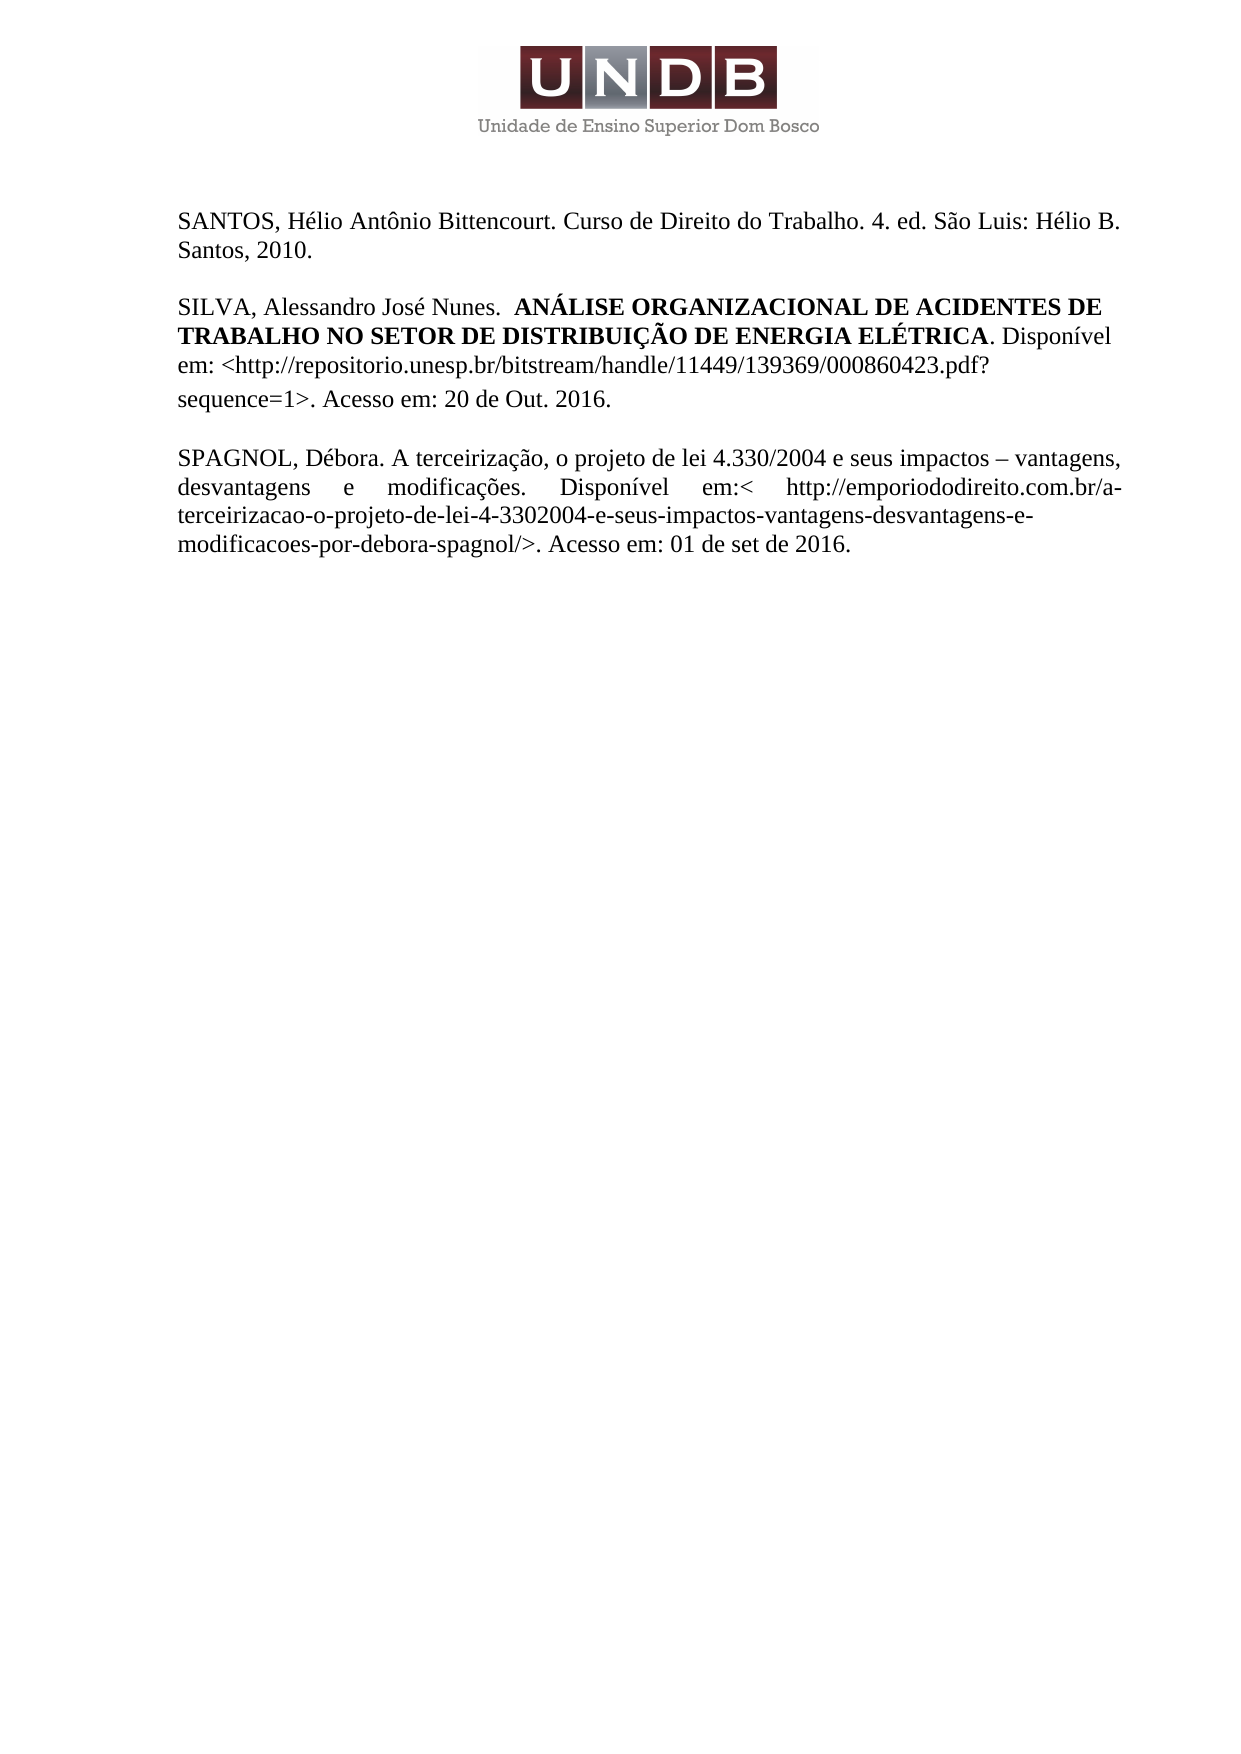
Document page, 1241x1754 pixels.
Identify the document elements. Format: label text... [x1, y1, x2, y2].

text SILVA, Alessandro José Nunes. ANÁLISE ORGANIZACIONAL DE ACIDENTES DE TRABALHO NO SETOR DE DISTRIBUIÇÃO DE ENERGIA ELÉTRICA. Disponível em: <http://repositorio.unesp.br/bitstream/handle/11449/139369/000860423.pdf?sequence=1>. Acesso em: 20 de Out. 2016. [177, 292, 1122, 414]
text SPAGNOL, Débora. A terceirização, o projeto de lei 4.330/2004 e seus impactos – vantagens, desvantagens e modificações. Disponível em:< http://emporiododireito.com.br/a-terceirizacao-o-projeto-de-lei-4-3302004-e-seus-impactos-vantagens-desvantagens-e-modificacoes-por-debora-spagnol/>. Acesso em: 01 de set de 2016. [177, 443, 1122, 558]
text SANTOS, Hélio Antônio Bittencourt. Curso de Direito do Trabalho. 4. ed. São Luis: Hélio B. Santos, 2010. [177, 206, 1122, 263]
picture [478, 46, 819, 136]
